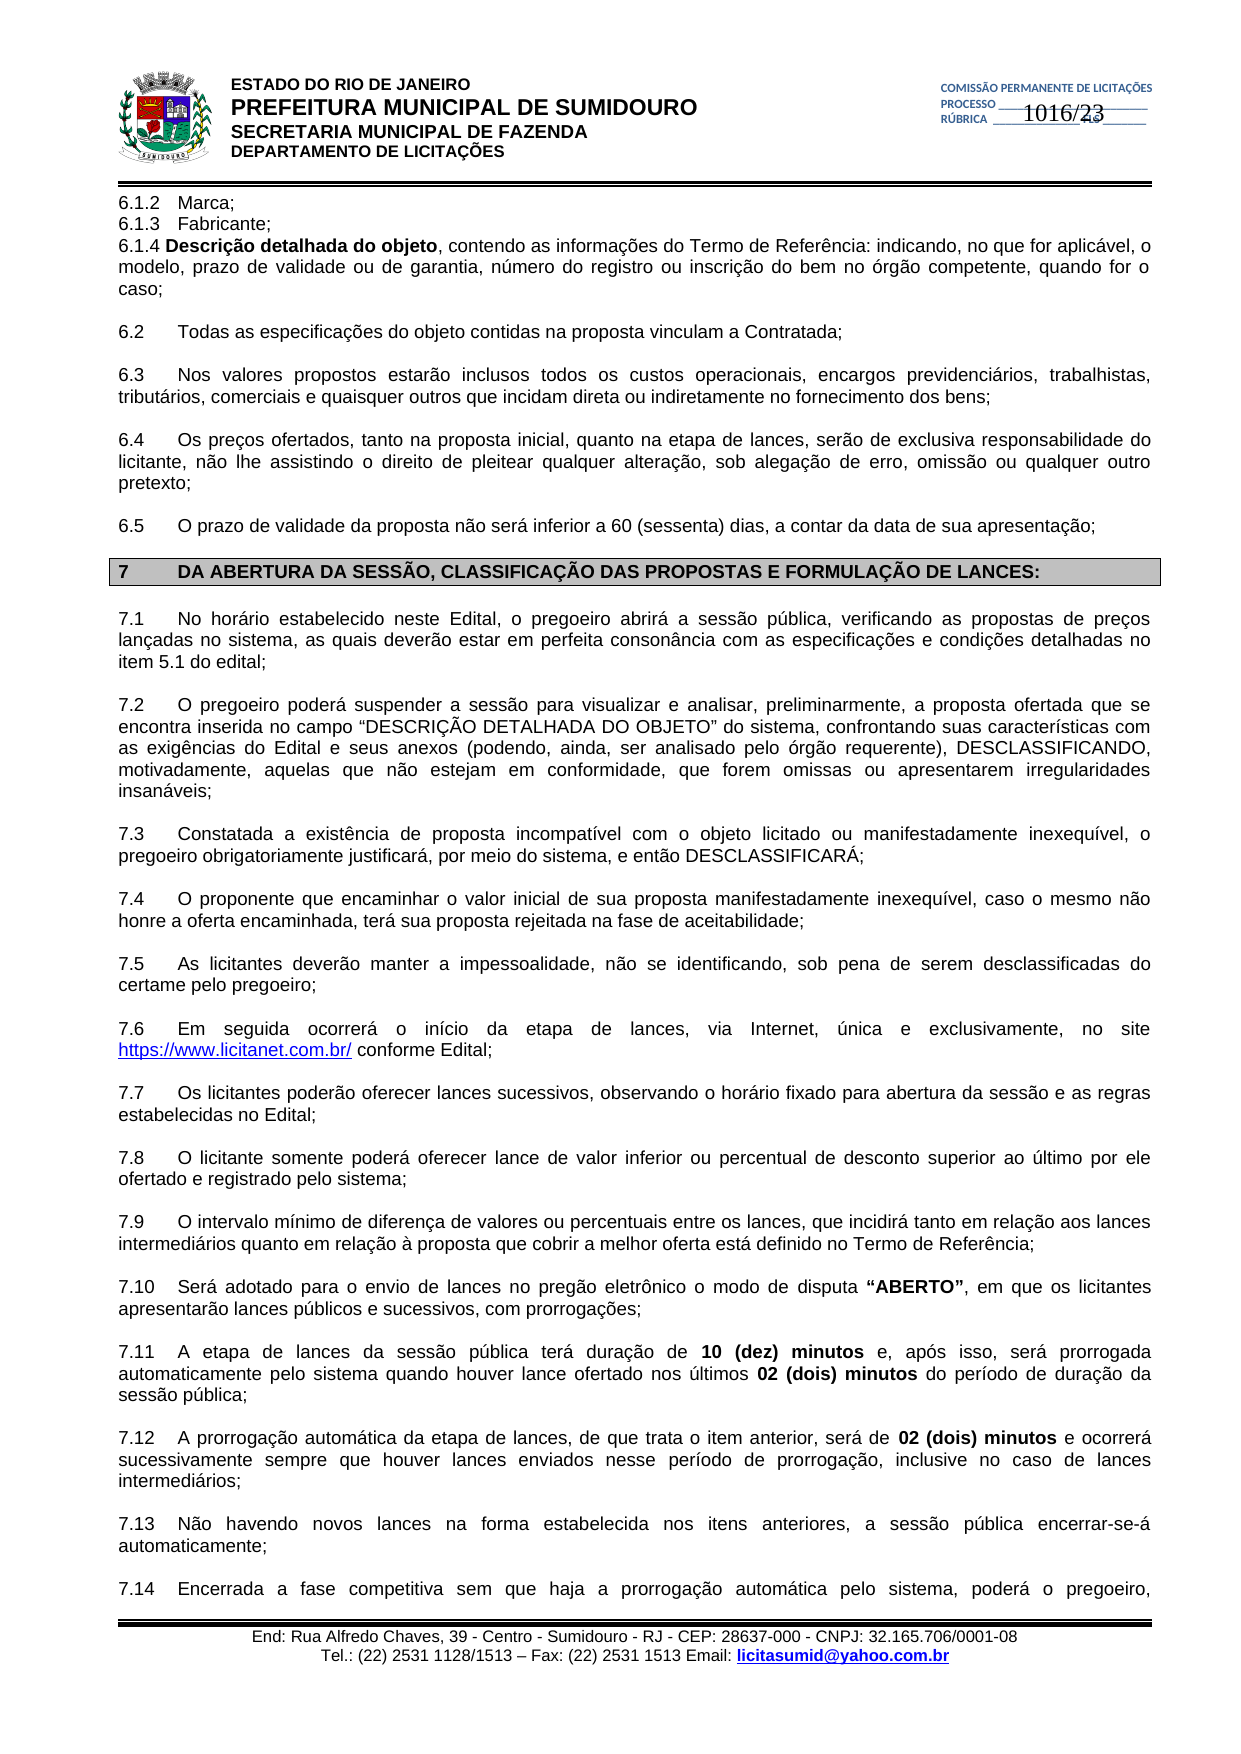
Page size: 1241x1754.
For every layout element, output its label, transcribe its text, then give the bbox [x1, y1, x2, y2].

list Marca; [118, 192, 1152, 213]
list DA ABERTURA DA SESSÃO, CLASSIFICAÇÃO DAS PROPOSTAS E FORMULAÇÃO DE LANCES: [110, 559, 1160, 585]
list Em seguida ocorrerá o início da etapa de lances, via Internet, única e exclusivamente, no site https://www.licitanet.com.br/ conforme Edital; [118, 1017, 1152, 1060]
list O prazo de validade da proposta não será inferior a 60 (sessenta) dias, a contar da data de sua apresentação; [118, 515, 1152, 537]
picture [118, 71, 212, 164]
list O proponente que encaminhar o valor inicial de sua proposta manifestadamente inexequível, caso o mesmo não honre a oferta encaminhada, terá sua proposta rejeitada na fase de aceitabilidade; [118, 888, 1152, 931]
list Constatada a existência de proposta incompatível com o objeto licitado ou manifestadamente inexequível, o pregoeiro obrigatoriamente justificará, por meio do sistema, e então DESCLASSIFICARÁ; [118, 823, 1152, 866]
list O intervalo mínimo de diferença de valores ou percentuais entre os lances, que incidirá tanto em relação aos lances intermediários quanto em relação à proposta que cobrir a melhor oferta está definido no Termo de Referência; [118, 1211, 1152, 1254]
list O pregoeiro poderá suspender a sessão para visualizar e analisar, preliminarmente, a proposta ofertada que se encontra inserida no campo “DESCRIÇÃO DETALHADA DO OBJETO” do sistema, confrontando suas características com as exigências do Edital e seus anexos (podendo, ainda, ser analisado pelo órgão requerente), DESCLASSIFICANDO, motivadamente, aquelas que não estejam em conformidade, que forem omissas ou apresentarem irregularidades insanáveis; [118, 694, 1152, 802]
list As licitantes deverão manter a impessoalidade, não se identificando, sob pena de serem desclassificadas do certame pelo pregoeiro; [118, 953, 1152, 996]
list Nos valores propostos estarão inclusos todos os custos operacionais, encargos previdenciários, trabalhistas, tributários, comerciais e quaisquer outros que incidam direta ou indiretamente no fornecimento dos bens; [118, 364, 1152, 407]
list Os preços ofertados, tanto na proposta inicial, quanto na etapa de lances, serão de exclusiva responsabilidade do licitante, não lhe assistindo o direito de pleitear qualquer alteração, sob alegação de erro, omissão ou qualquer outro pretexto; [118, 429, 1152, 493]
list 6.1.4 Descrição detalhada do objeto, contendo as informações do Termo de Referência: indicando, no que for aplicável, o modelo, prazo de validade ou de garantia, número do registro ou inscrição do bem no órgão competente, quando for o caso; [118, 235, 1152, 299]
list O licitante somente poderá oferecer lance de valor inferior ou percentual de desconto superior ao último por ele ofertado e registrado pelo sistema; [118, 1147, 1152, 1190]
list Os licitantes poderão oferecer lances sucessivos, observando o horário fixado para abertura da sessão e as regras estabelecidas no Edital; [118, 1082, 1152, 1125]
list Todas as especificações do objeto contidas na proposta vinculam a Contratada; [118, 321, 1152, 343]
list Não havendo novos lances na forma estabelecida nos itens anteriores, a sessão pública encerrar-se-á automaticamente; [118, 1513, 1152, 1556]
list A etapa de lances da sessão pública terá duração de 10 (dez) minutos e, após isso, será prorrogada automaticamente pelo sistema quando houver lance ofertado nos últimos 02 (dois) minutos do período de duração da sessão pública; [118, 1341, 1152, 1405]
list No horário estabelecido neste Edital, o pregoeiro abrirá a sessão pública, verificando as propostas de preços lançadas no sistema, as quais deverão estar em perfeita consonância com as especificações e condições detalhadas no item 5.1 do edital; [118, 608, 1152, 672]
list Será adotado para o envio de lances no pregão eletrônico o modo de disputa “ABERTO”, em que os licitantes apresentarão lances públicos e sucessivos, com prorrogações; [118, 1276, 1152, 1319]
list A prorrogação automática da etapa de lances, de que trata o item anterior, será de 02 (dois) minutos e ocorrerá sucessivamente sempre que houver lances enviados nesse período de prorrogação, inclusive no caso de lances intermediários; [118, 1427, 1152, 1492]
list Fabricante; [118, 213, 1152, 235]
